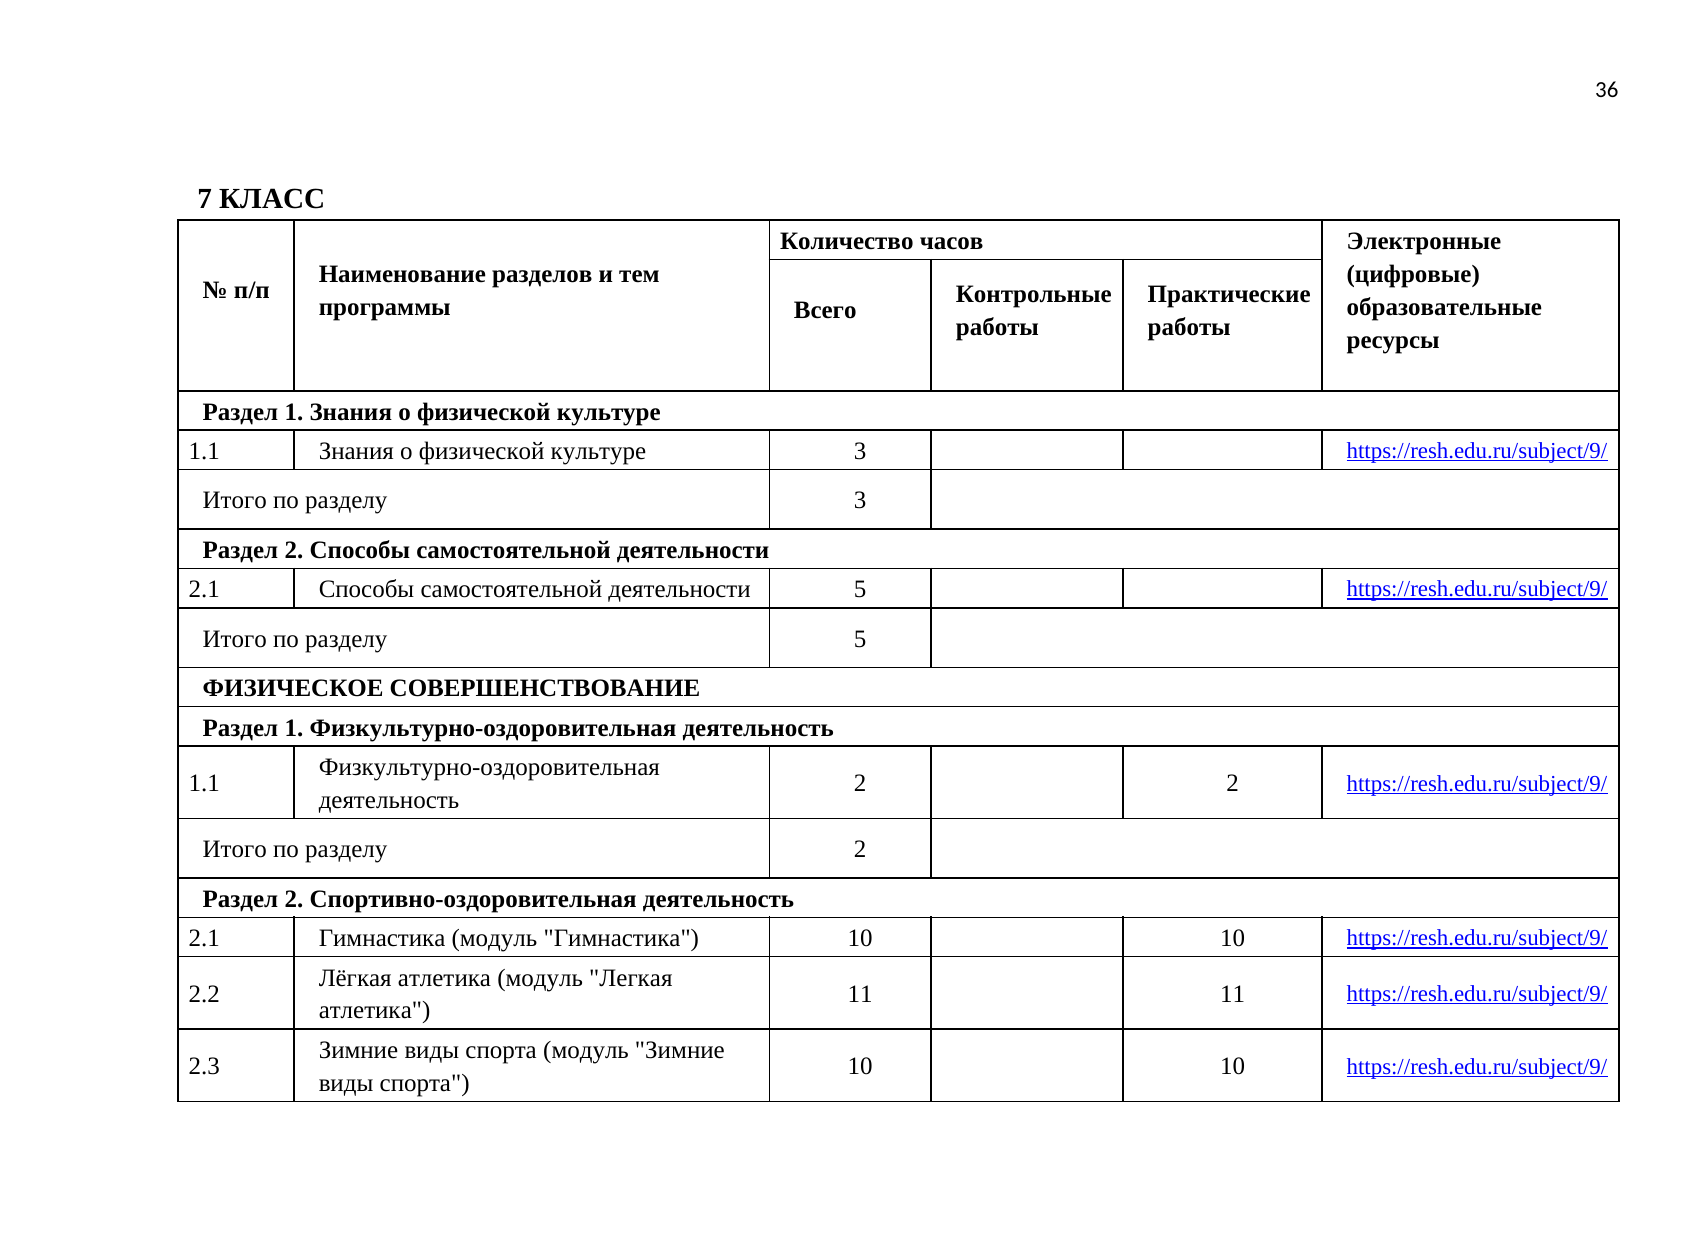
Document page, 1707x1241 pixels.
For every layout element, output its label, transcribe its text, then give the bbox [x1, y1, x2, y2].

table_cell 5 [770, 569, 930, 607]
table_cell Физкультурно-оздоровительная деятельность [295, 747, 769, 818]
table_cell https://resh.edu.ru/subject/9/ [1323, 569, 1618, 607]
table_cell 2.1 [179, 918, 293, 956]
table_cell Способы самостоятельной деятельности [295, 569, 769, 607]
table_cell [1124, 431, 1321, 469]
table_header № п/п [179, 221, 293, 390]
table_header Электронные (цифровые) образовательные ресурсы [1323, 221, 1618, 390]
table_cell 10 [770, 1030, 930, 1101]
table_cell https://resh.edu.ru/subject/9/ [1323, 957, 1618, 1028]
table_cell Раздел 2. Способы самостоятельной деятельности [179, 530, 1618, 568]
table_cell Итого по разделу [179, 609, 769, 666]
table_cell 10 [770, 918, 930, 956]
table_cell [932, 431, 1122, 469]
table_cell 3 [770, 470, 930, 528]
table_cell 2 [770, 747, 930, 818]
table_cell 11 [1124, 957, 1321, 1028]
table_cell Всего [770, 260, 930, 390]
text 7 КЛАСС [190, 181, 1618, 214]
table_cell [932, 747, 1122, 818]
table_cell [932, 918, 1122, 956]
table_cell 2.1 [179, 569, 293, 607]
table_cell [1124, 569, 1321, 607]
table_cell 10 [1124, 1030, 1321, 1101]
table_cell 1.1 [179, 431, 293, 469]
table_cell ФИЗИЧЕСКОЕ СОВЕРШЕНСТВОВАНИЕ [179, 668, 1618, 706]
table_cell 11 [770, 957, 930, 1028]
table_cell 1.1 [179, 747, 293, 818]
table_cell 2 [770, 819, 930, 877]
table_cell Зимние виды спорта (модуль "Зимние виды спорта") [295, 1030, 769, 1101]
table_cell Итого по разделу [179, 470, 769, 528]
table_header Наименование разделов и тем программы [295, 221, 769, 390]
table_cell 3 [770, 431, 930, 469]
table_cell [932, 957, 1122, 1028]
table_cell 2 [1124, 747, 1321, 818]
table_cell Лёгкая атлетика (модуль "Легкая атлетика") [295, 957, 769, 1028]
table_cell [932, 470, 1618, 528]
table_cell https://resh.edu.ru/subject/9/ [1323, 431, 1618, 469]
table_cell https://resh.edu.ru/subject/9/ [1323, 747, 1618, 818]
table_cell Контрольные работы [932, 260, 1122, 390]
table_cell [1323, 1030, 1618, 1101]
table_cell [932, 819, 1618, 877]
table_cell Раздел 2. Спортивно-оздоровительная деятельность [179, 879, 1618, 916]
table_cell Знания о физической культуре [295, 431, 769, 469]
table_cell [932, 609, 1618, 666]
table_cell 2.3 [179, 1030, 293, 1101]
table_cell Практические работы [1124, 260, 1321, 390]
table_cell [932, 1030, 1122, 1101]
table_header Количество часов [770, 221, 1321, 259]
table_cell Раздел 1. Знания о физической культуре [179, 392, 1618, 429]
table_cell 5 [770, 609, 930, 666]
table_cell 2.2 [179, 957, 293, 1028]
table_cell Раздел 1. Физкультурно-оздоровительная деятельность [179, 707, 1618, 745]
table_cell 10 [1124, 918, 1321, 956]
table_cell Гимнастика (модуль "Гимнастика") [295, 918, 769, 956]
table_cell [932, 569, 1122, 607]
table_cell Итого по разделу [179, 819, 769, 877]
table_cell https://resh.edu.ru/subject/9/ [1323, 918, 1618, 956]
